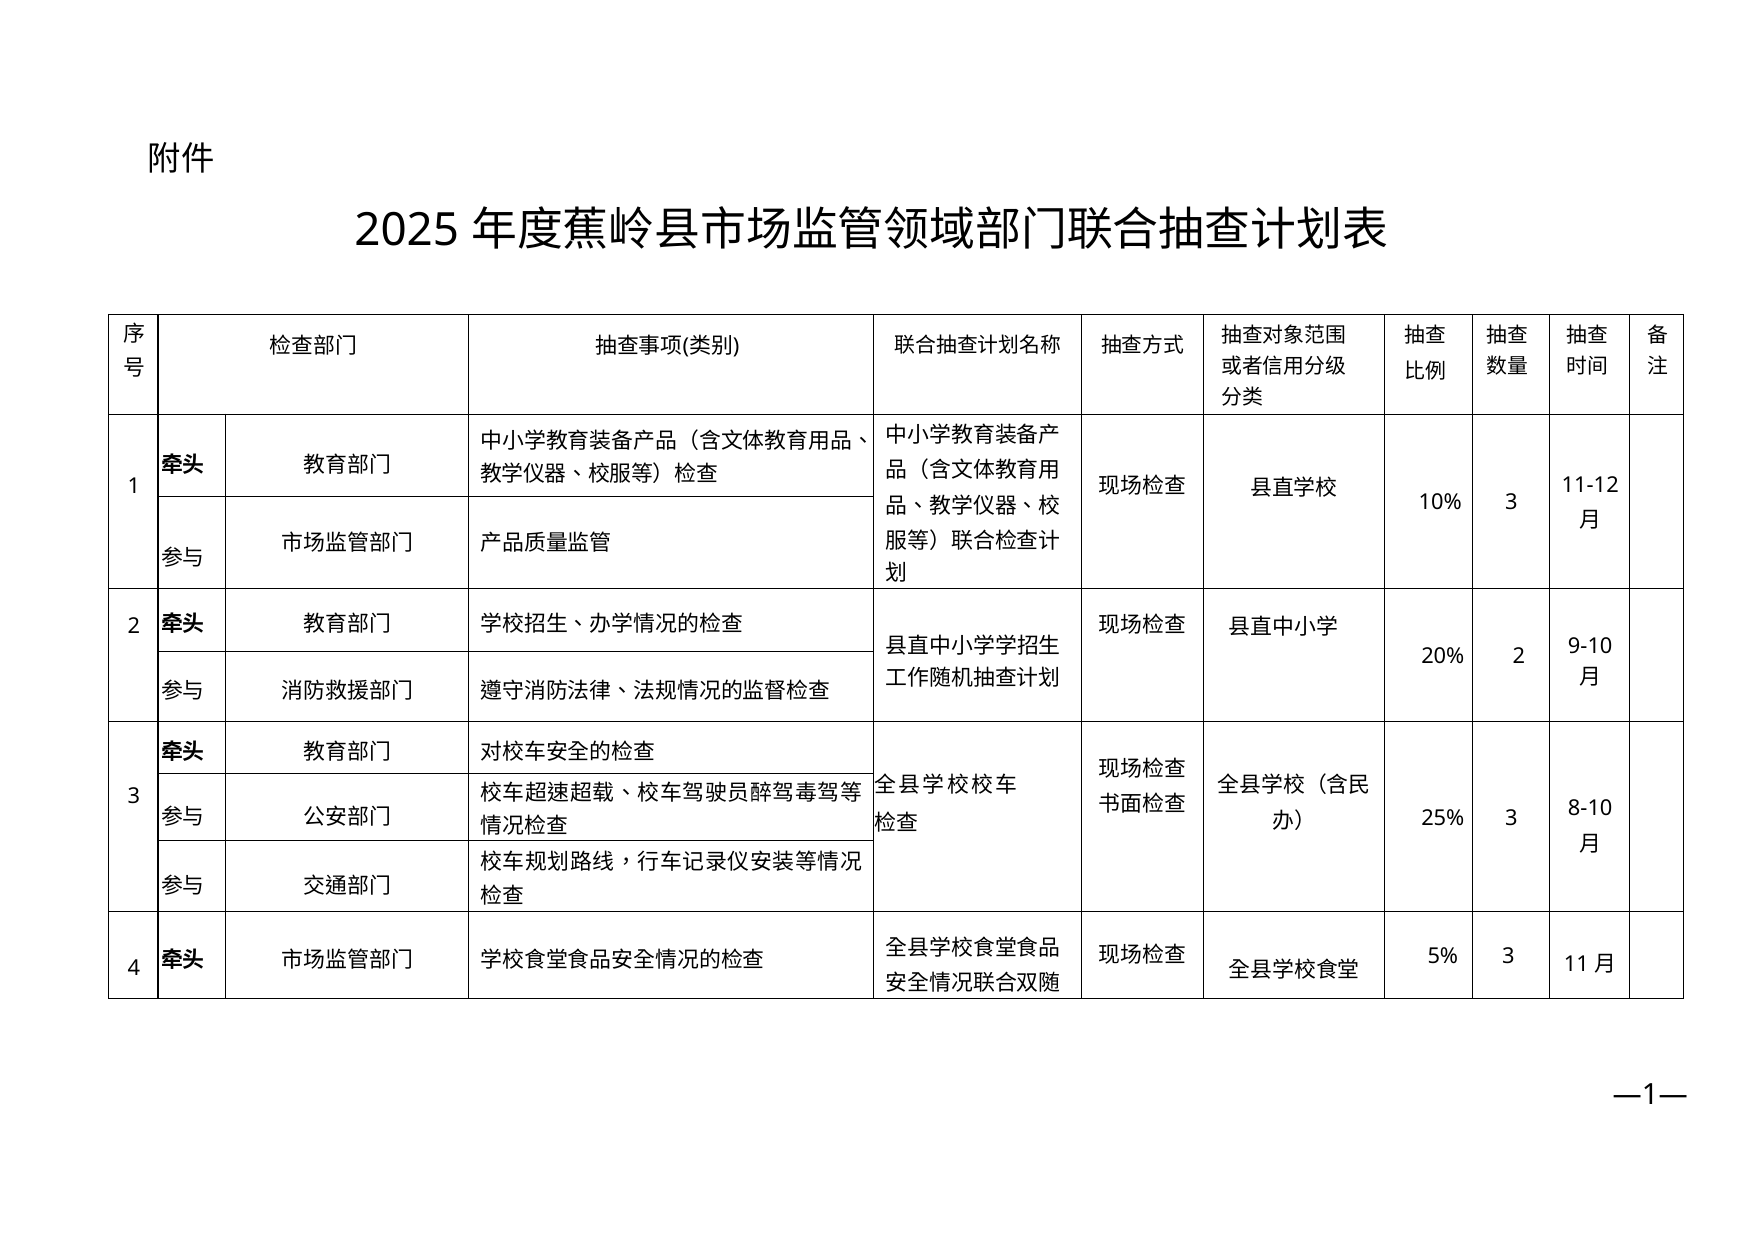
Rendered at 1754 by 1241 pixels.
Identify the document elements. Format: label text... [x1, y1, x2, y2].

table_cell 现场检查 [1082, 589, 1203, 721]
table_cell [1630, 912, 1683, 998]
table_cell 1 [109, 415, 157, 587]
table_cell 10% [1385, 415, 1472, 587]
table_cell 牵头 [159, 589, 225, 651]
table_cell 中小学教育装备产品（含文体教育用品、教学仪器、校服等）联合检查计 划 [874, 415, 1081, 587]
table_cell 3 [1473, 415, 1549, 587]
text 2025 年度蕉岭县市场监管领域部门联合抽查计划表 [125, 192, 1696, 258]
table_cell 3 [1473, 912, 1549, 998]
table_cell 县直中小学 [1204, 589, 1384, 721]
table_cell 20% [1385, 589, 1472, 721]
table_cell 全县学校校车检查 [874, 722, 1081, 911]
table_cell 遵守消防法律、法规情况的监督检查 [469, 652, 873, 721]
table_cell [1630, 589, 1683, 721]
table_cell 牵头 [159, 912, 225, 998]
table_cell 参与 [159, 841, 225, 911]
table_cell 现场检查书面检查 [1082, 912, 1203, 998]
table_cell [1630, 415, 1683, 587]
table_cell 校车超速超载、校车驾驶员醉驾毒驾等情况检查 [469, 774, 873, 840]
table_cell 对校车安全的检查 [469, 722, 873, 773]
table_cell 4 [109, 912, 157, 998]
table_cell 县直中小学学招生工作随机抽查计划 [874, 589, 1081, 721]
table_header 抽查方式 [1082, 315, 1203, 413]
table_cell 3 [1473, 722, 1549, 911]
table_header 抽查 比例 [1385, 315, 1472, 413]
table_header 抽查数量 [1473, 315, 1549, 413]
table_header 备注 [1630, 315, 1683, 413]
table_cell 2 [109, 589, 157, 721]
table_cell 全县学校（含民办） [1204, 722, 1384, 911]
table_cell [1630, 722, 1683, 911]
table_cell 教育部门 [226, 589, 468, 651]
table_cell 参与 [159, 652, 225, 721]
table_cell 9-10 月 [1550, 589, 1629, 721]
table_cell 交通部门 [226, 841, 468, 911]
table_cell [874, 912, 1081, 998]
table_cell 现场检查 [1082, 415, 1203, 587]
text 附件 [148, 134, 1696, 180]
table_header 抽查对象范围或者信用分级分类 [1204, 315, 1384, 413]
table_cell 市场监管部门 [226, 497, 468, 587]
table_cell 牵头 [159, 415, 225, 496]
table_cell 全县学校食堂 [1204, 912, 1384, 998]
table_cell 学校食堂食品安全情况的检查 [469, 912, 873, 998]
table_header 联合抽查计划名称 [874, 315, 1081, 413]
table_header 抽查事项(类别) [469, 315, 873, 413]
table_cell 产品质量监管 [469, 497, 873, 587]
table_cell 消防救援部门 [226, 652, 468, 721]
table_cell 中小学教育装备产品（含文体教育用品、教学仪器、校服等）检查 [469, 415, 873, 496]
table_cell 现场检查书面检查 [1082, 722, 1203, 911]
table_cell 市场监管部门 [226, 912, 468, 998]
table_cell 县直学校 [1204, 415, 1384, 587]
table_cell 校车规划路线，行车记录仪安装等情况检查 [469, 841, 873, 911]
table_cell 教育部门 [226, 722, 468, 773]
table_cell 参与 [159, 497, 225, 587]
table_cell 参与 [159, 774, 225, 840]
table_cell 25% [1385, 722, 1472, 911]
table_cell 牵头 [159, 722, 225, 773]
table_cell 2 [1473, 589, 1549, 721]
table_header 序 号 [109, 315, 157, 413]
table_cell 5% [1385, 912, 1472, 998]
table_cell 3 [109, 722, 157, 911]
table_cell 教育部门 [226, 415, 468, 496]
table_header 检查部门 [159, 315, 468, 413]
table_header 抽查时间 [1550, 315, 1629, 413]
table_cell 11-12 月 [1550, 415, 1629, 587]
table_cell 公安部门 [226, 774, 468, 840]
table_cell 11 月 30 日前 [1550, 912, 1629, 998]
table_cell 学校招生、办学情况的检查 [469, 589, 873, 651]
table_cell 8-10 月 [1550, 722, 1629, 911]
